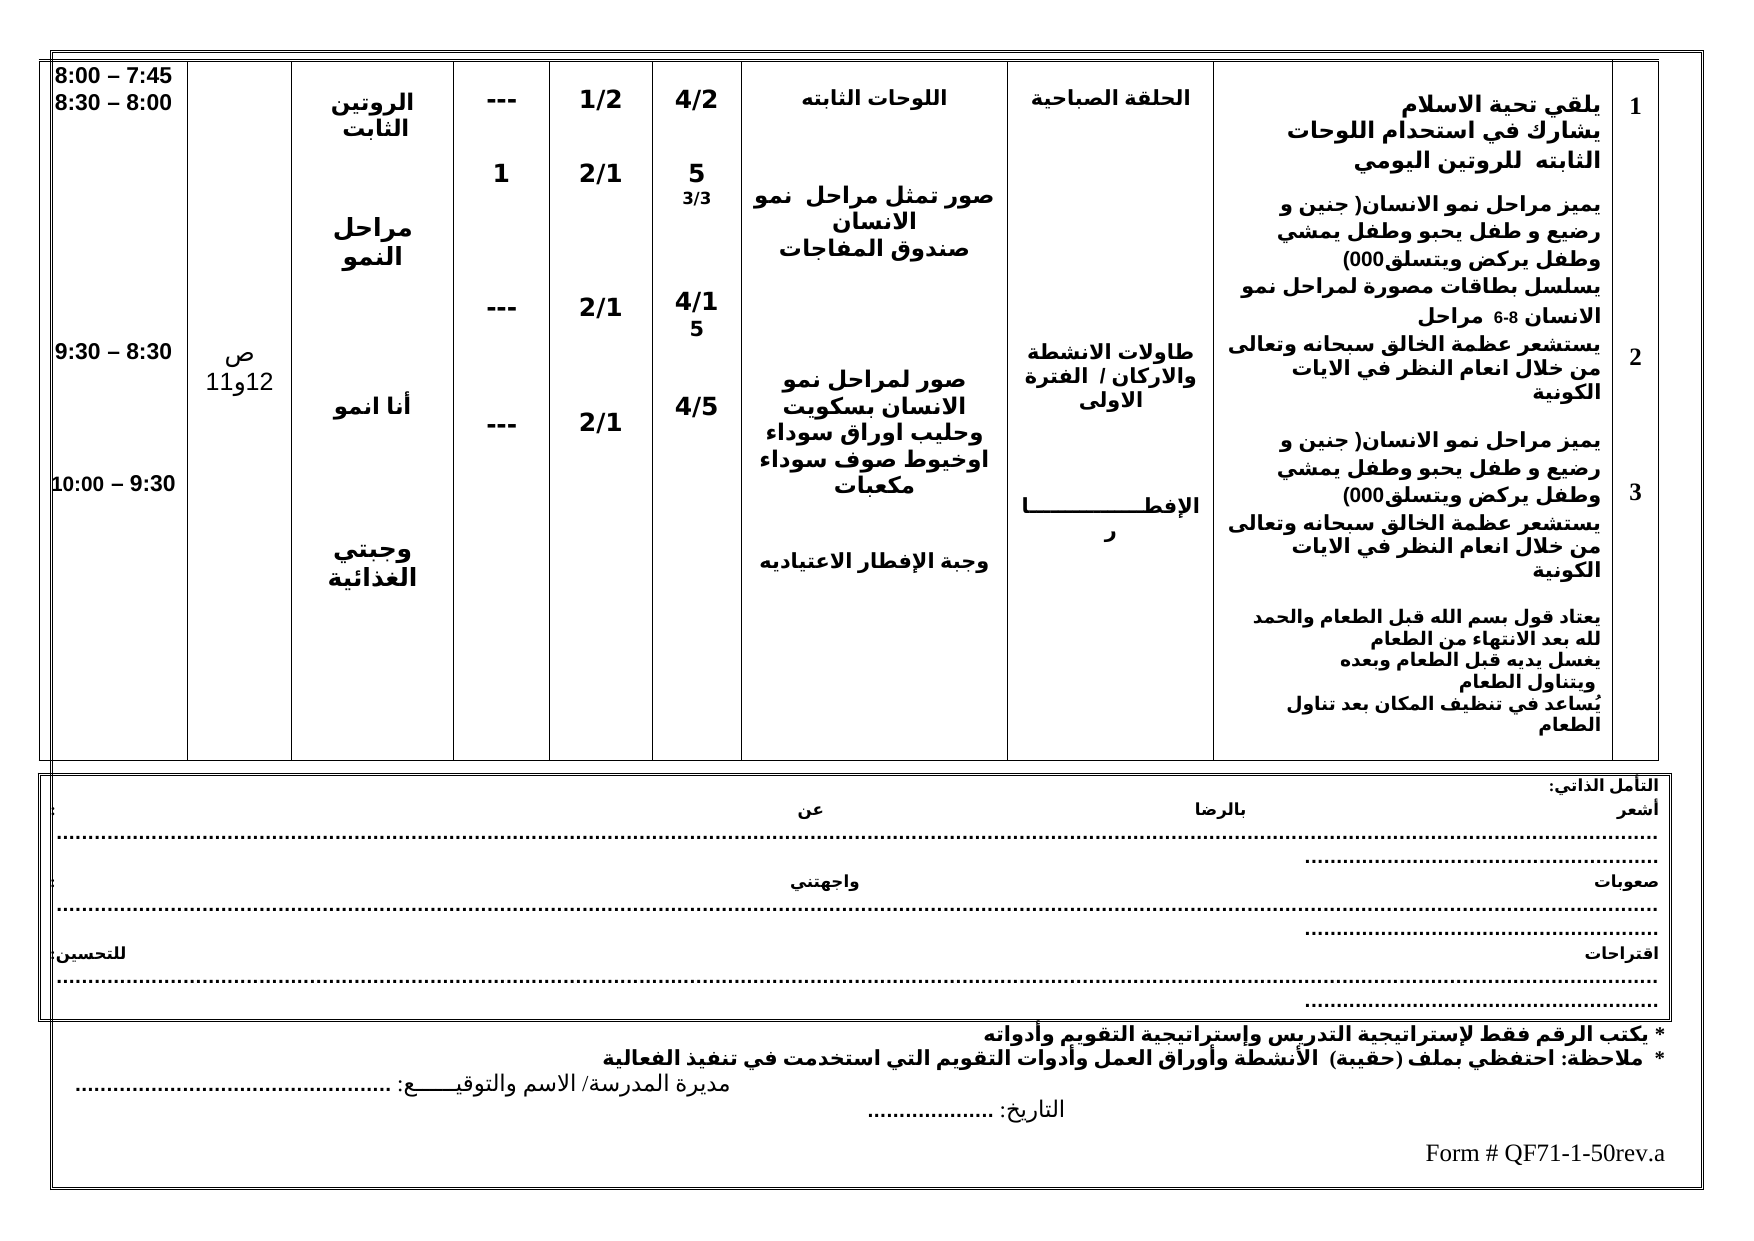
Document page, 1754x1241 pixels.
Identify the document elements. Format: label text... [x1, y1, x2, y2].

table_cell ص 12و11 [188, 62, 291, 759]
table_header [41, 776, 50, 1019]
table_cell اللوحات الثابته صور تمثل مراحل نمو الانسان صندوق المفاجات صور لمراحل نمو الانسان بسكويت وحليب اوراق سوداء اوخيوط صوف سوداء مكعبات وجبة الإفطار الاعتياديه [742, 62, 1007, 759]
table_header التأمل الذاتي: أشعر بالرضا عن : ..................................................................................................................................................................................................................................................................................................................... صعوبات واجهتني : ..................................................................................................................................................................................................................................................................................................................... اقتراحات للتحسين: ..................................................................................................................................................................................................................................................................................................................... [53, 776, 1669, 1019]
table_cell 1/2 2/1 2/1 2/1 [550, 62, 652, 759]
table_cell 7:45 – 8:00 8:00 – 8:30 8:30 – 9:30 9:30 – 10:00 [53, 62, 187, 759]
table_cell --- 1 --- --- [454, 62, 549, 759]
text * يكتب الرقم فقط لإستراتيجية التدريس وإستراتيجية التقويم وأدواته [56, 1022, 1665, 1046]
text * ملاحظة: احتفظي بملف (حقيبة) الأنشطة وأوراق العمل وأدوات التقويم التي استخدمت في تنفيذ الفعالية [56, 1046, 1665, 1070]
table_cell الروتين الثابت مراحل النمو أنا انمو وجبتي الغذائية [292, 62, 453, 759]
table_cell الحلقة الصباحية طاولات الانشطة والاركان / الفترة الاولى الإفطــــــــــــــــار [1008, 62, 1213, 759]
table_cell 1 2 3 [1613, 62, 1658, 759]
text مديرة المدرسة/ الاسم والتوقيــــــع: .................................................. التاريخ: .................... [56, 1070, 1065, 1123]
table_cell 4/2 5 3/3 4/1 5 4/5 [653, 62, 741, 759]
table_cell يلقي تحية الاسلام يشارك في استحدام اللوحات الثابته للروتين اليومي يميز مراحل نمو الانسان( جنين و رضيع و طفل يحبو وطفل يمشي وطفل يركض ويتسلق000) يسلسل بطاقات مصورة لمراحل نمو الانسان 8-6 مراحل يستشعر عظمة الخالق سبحانه وتعالى من خلال انعام النظر في الايات الكونية يميز مراحل نمو الانسان( جنين و رضيع و طفل يحبو وطفل يمشي وطفل يركض ويتسلق000) يستشعر عظمة الخالق سبحانه وتعالى من خلال انعام النظر في الايات الكونية يعتاد قول بسم الله قبل الطعام والحمد لله بعد الانتهاء من الطعام يغسل يديه قبل الطعام وبعده ويتناول الطعام يُساعد في تنظيف المكان بعد تناول الطعام [1214, 62, 1612, 759]
